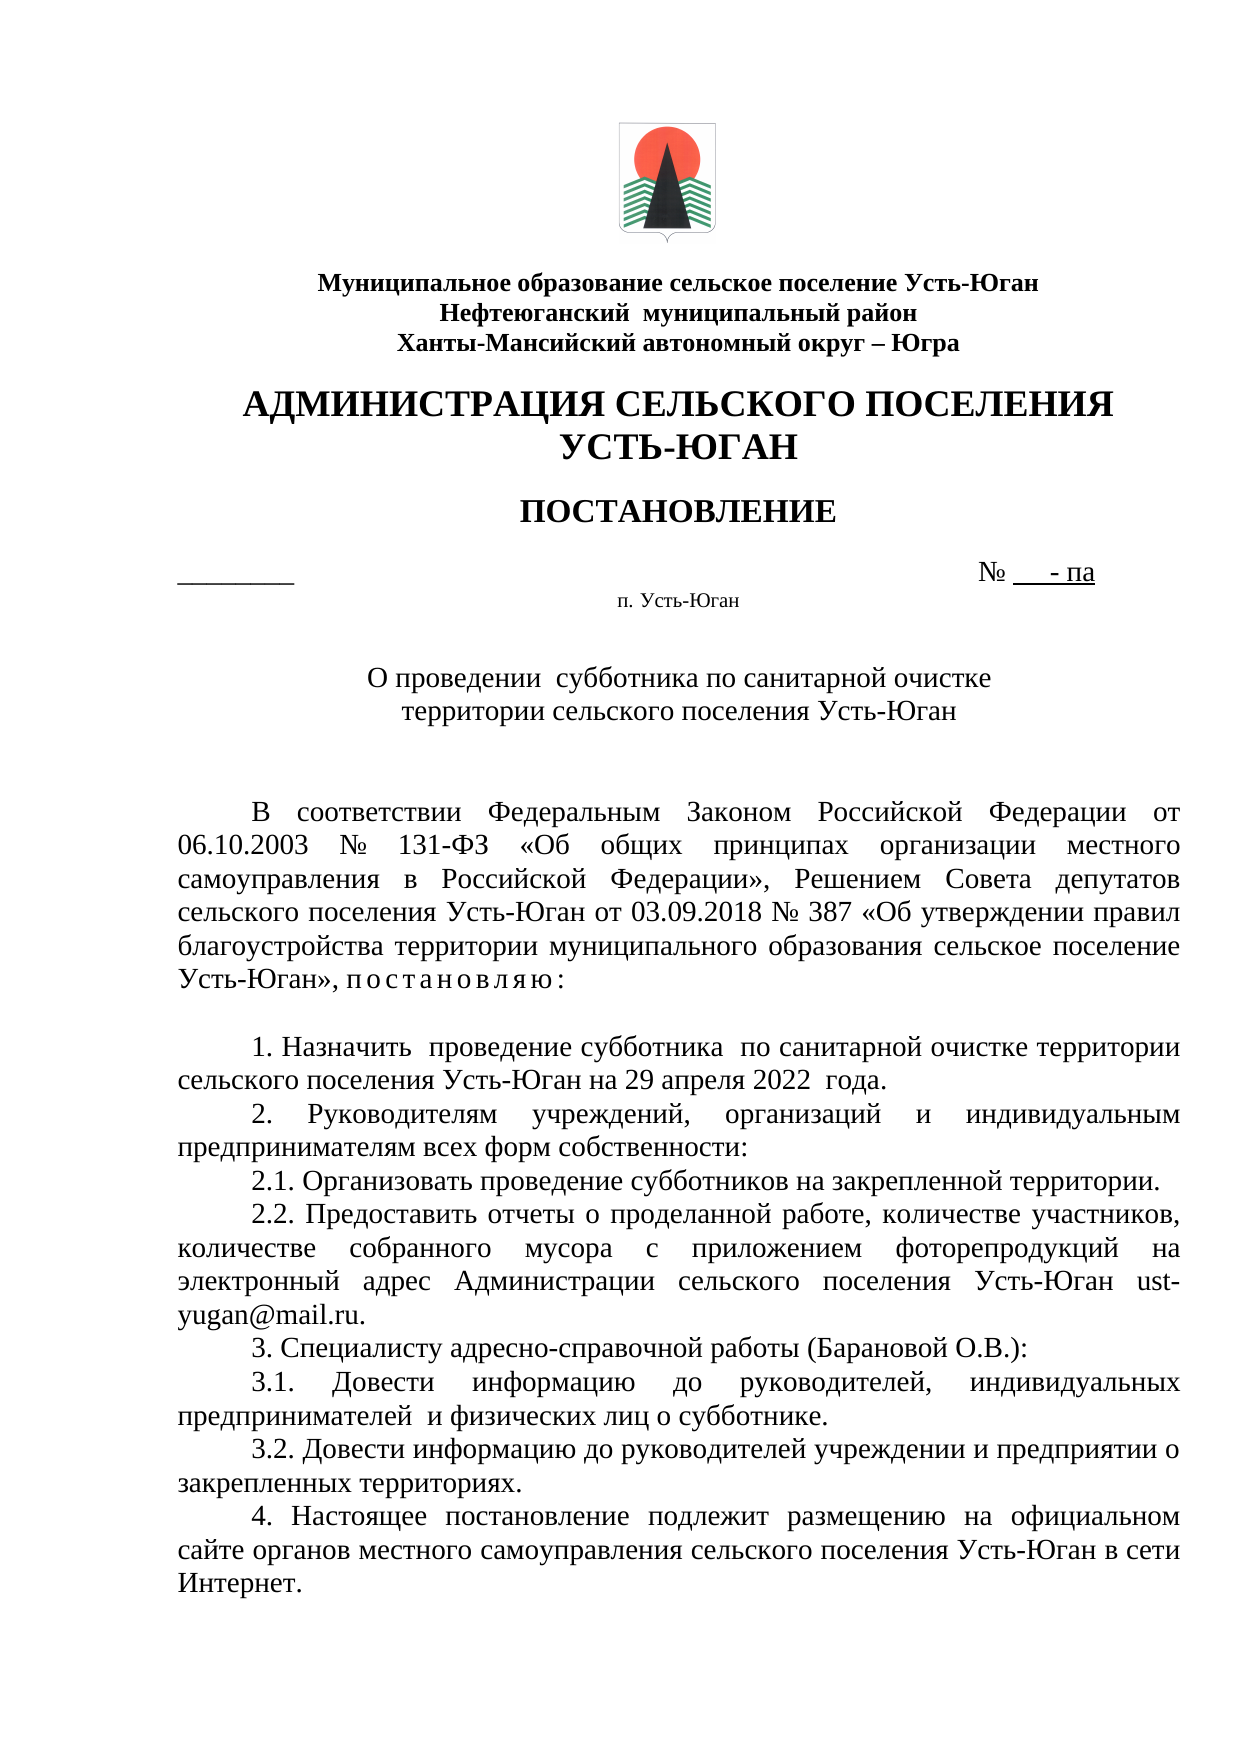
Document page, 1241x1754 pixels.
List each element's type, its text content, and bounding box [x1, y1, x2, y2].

text ПОСТАНОВЛЕНИЕ [177, 492, 1179, 530]
text 2.2. Предоставить отчеты о проделанной работе, количестве участников, количестве собранного мусора с приложением фоторепродукций на электронный адрес Администрации сельского поселения Усть-Юган ust-yugan@mail.ru. [177, 1196, 1181, 1331]
text 2.1. Организовать проведение субботников на закрепленной территории. [177, 1163, 1181, 1196]
text 3.2. Довести информацию до руководителей учреждении и предприятии о закрепленных территориях. [177, 1431, 1181, 1498]
text УСТЬ-ЮГАН [177, 424, 1179, 467]
text В соответствии Федеральным Законом Российской Федерации от 06.10.2003 № 131-ФЗ «Об общих принципах организации местного самоуправления в Российской Федерации», Решением Совета депутатов сельского поселения Усть-Юган от 03.09.2018 № 387 «Об утверждении правил благоустройства территории муниципального образования сельское поселение Усть-Юган», постановляю: [177, 794, 1181, 995]
text 2. Руководителям учреждений, организаций и индивидуальным предпринимателям всех форм собственности: [177, 1096, 1181, 1163]
text АДМИНИСТРАЦИЯ СЕЛЬСКОГО ПОСЕЛЕНИЯ [177, 381, 1179, 424]
text 3.1. Довести информацию до руководителей, индивидуальных предпринимателей и физических лиц о субботнике. [177, 1364, 1181, 1431]
picture [618, 122, 716, 244]
text Ханты-Мансийский автономный округ – Югра [177, 327, 1179, 357]
text 3. Специалисту адресно-справочной работы (Барановой О.В.): [177, 1331, 1181, 1364]
text 4. Настоящее постановление подлежит размещению на официальном сайте органов местного самоуправления сельского поселения Усть-Юган в сети Интернет. [177, 1498, 1181, 1599]
text Нефтеюганский муниципальный район [177, 297, 1179, 327]
text территории сельского поселения Усть-Юган [177, 693, 1181, 727]
text 1. Назначить проведение субботника по санитарной очистке территории сельского поселения Усть-Юган на 29 апреля 2022 года. [177, 1029, 1181, 1096]
text п. Усть-Юган [177, 587, 1179, 612]
text Муниципальное образование сельское поселение Усть-Юган [177, 267, 1179, 297]
text ________ № - па [177, 554, 1179, 587]
text О проведении субботника по санитарной очистке [177, 660, 1181, 693]
